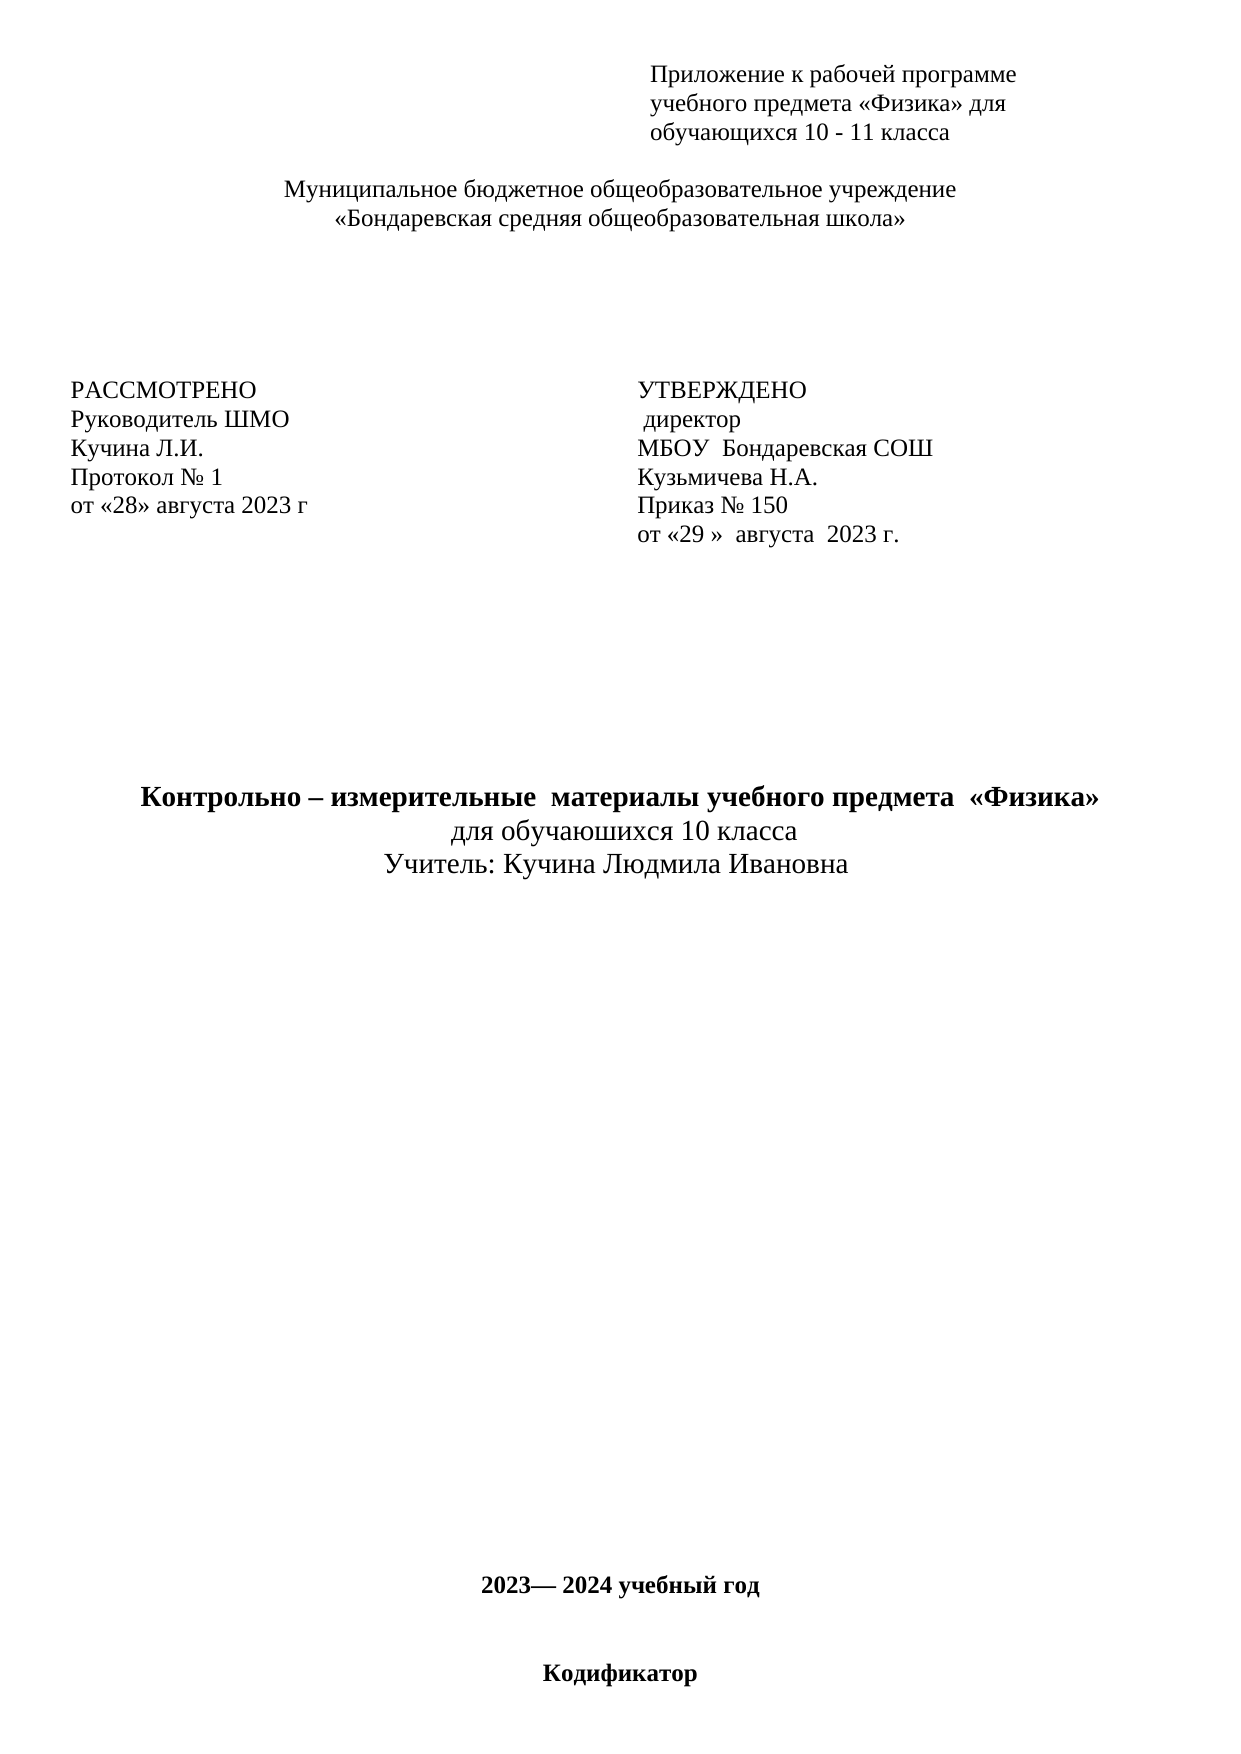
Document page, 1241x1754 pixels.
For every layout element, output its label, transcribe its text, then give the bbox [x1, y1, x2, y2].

table_header РАССМОТРЕНО Руководитель ШМО Кучина Л.И. Протокол № 1 от «28» августа 2023 г [59, 375, 626, 693]
text Муниципальное бюджетное общеобразовательное учреждение [59, 174, 1181, 203]
table_header УТВЕРЖДЕНО директор МБОУ Бондаревская СОШ Кузьмичева Н.А. Приказ № 150 от «29 » августа 2023 г. [626, 375, 1154, 693]
text Учитель: Кучина Людмила Ивановна [59, 847, 1173, 880]
text для обучаюшихся 10 класса [59, 813, 1189, 847]
text Контрольно – измерительные материалы учебного предмета «Физика» [59, 779, 1181, 813]
text 2023— 2024 учебный год [59, 1570, 1181, 1599]
text Кодификатор [59, 1658, 1181, 1687]
text «Бондаревская средняя общеобразовательная школа» [59, 203, 1181, 232]
text Приложение к рабочей программе учебного предмета «Физика» для обучающихся 10 - 11 класса [650, 59, 1181, 145]
